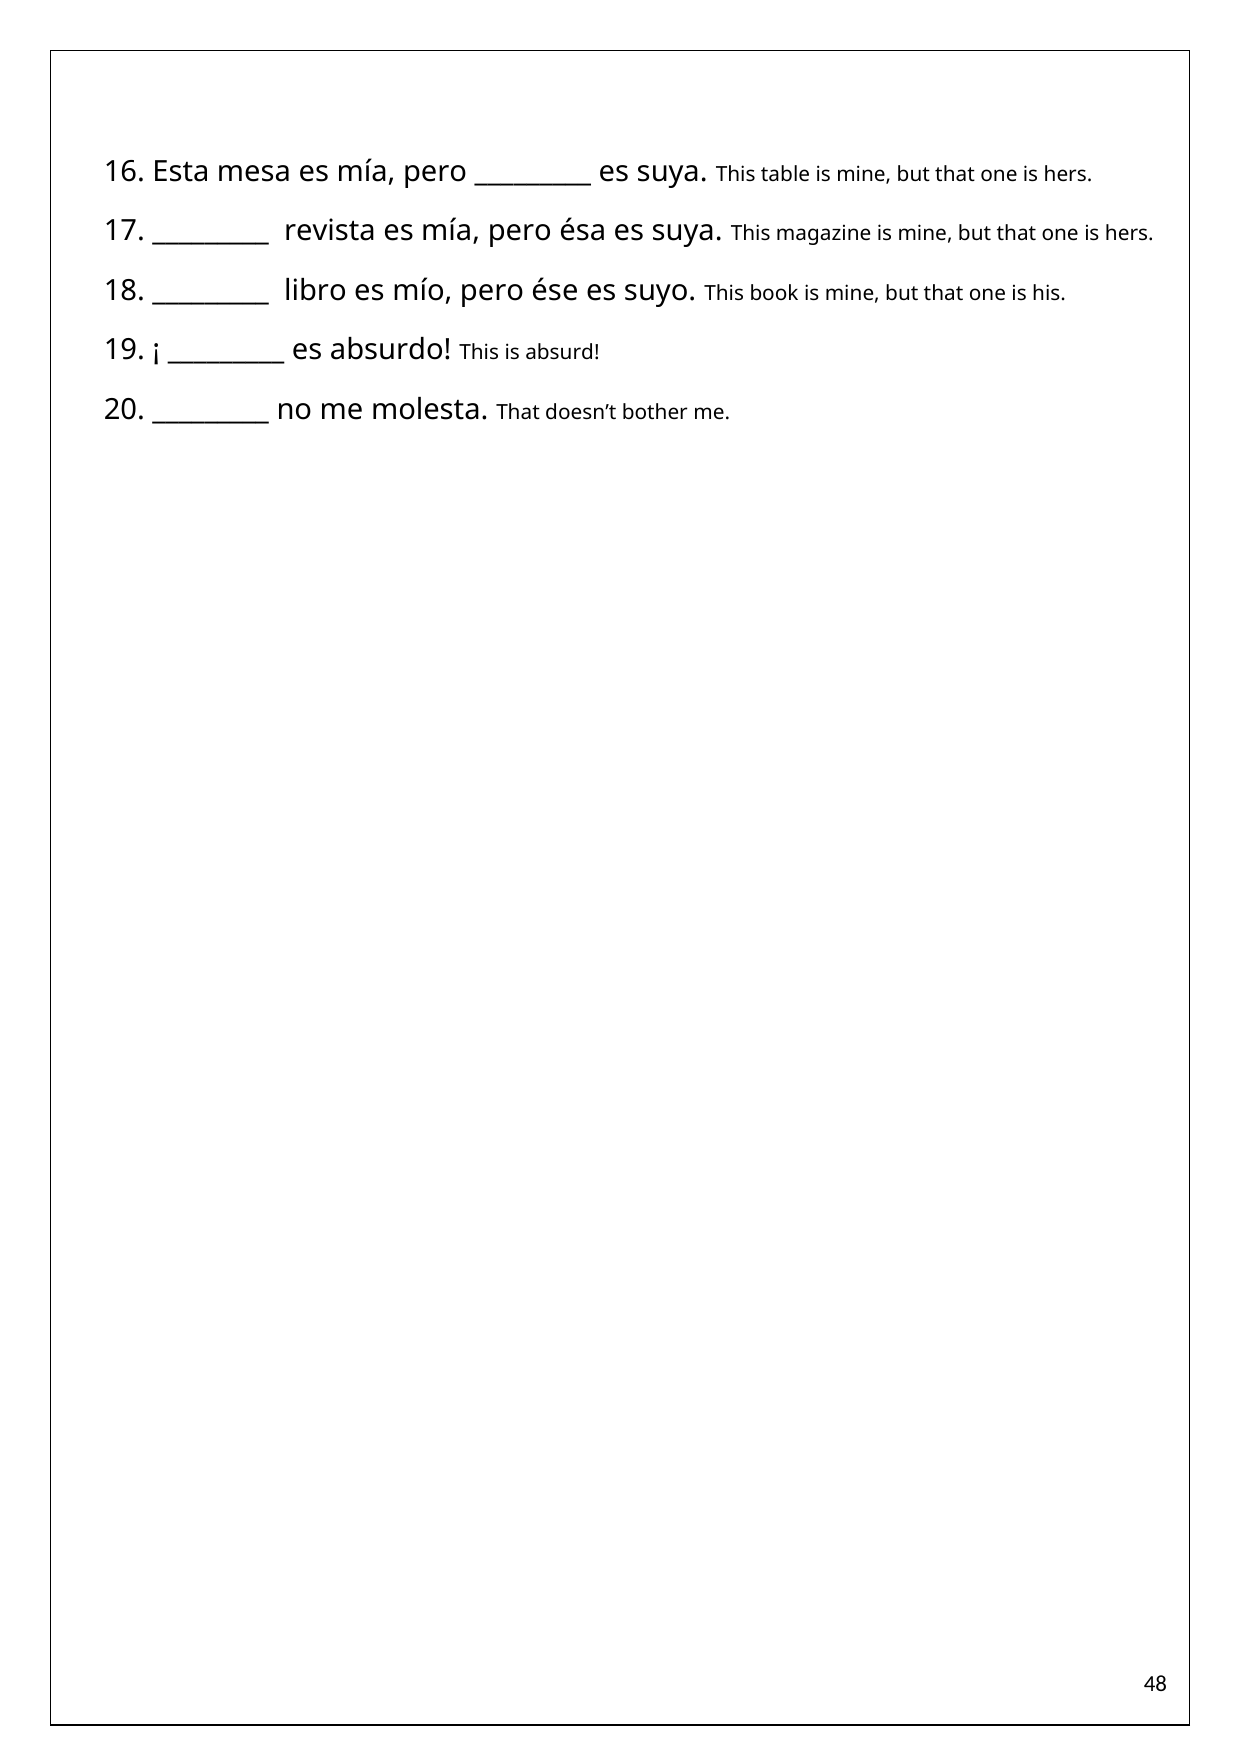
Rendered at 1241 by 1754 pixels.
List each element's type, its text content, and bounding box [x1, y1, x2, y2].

text 20. _________ no me molesta. That doesn’t bother me. [103, 388, 1167, 428]
text 18. _________ libro es mío, pero ése es suyo. This book is mine, but that one is his. 19. ¡ _________ es absurdo! This is absurd! [103, 269, 1167, 368]
text 17. _________ revista es mía, pero ésa es suya. This magazine is mine, but that one is hers. [103, 209, 1167, 249]
text 16. Esta mesa es mía, pero _________ es suya. This table is mine, but that one is hers. [103, 150, 1167, 190]
